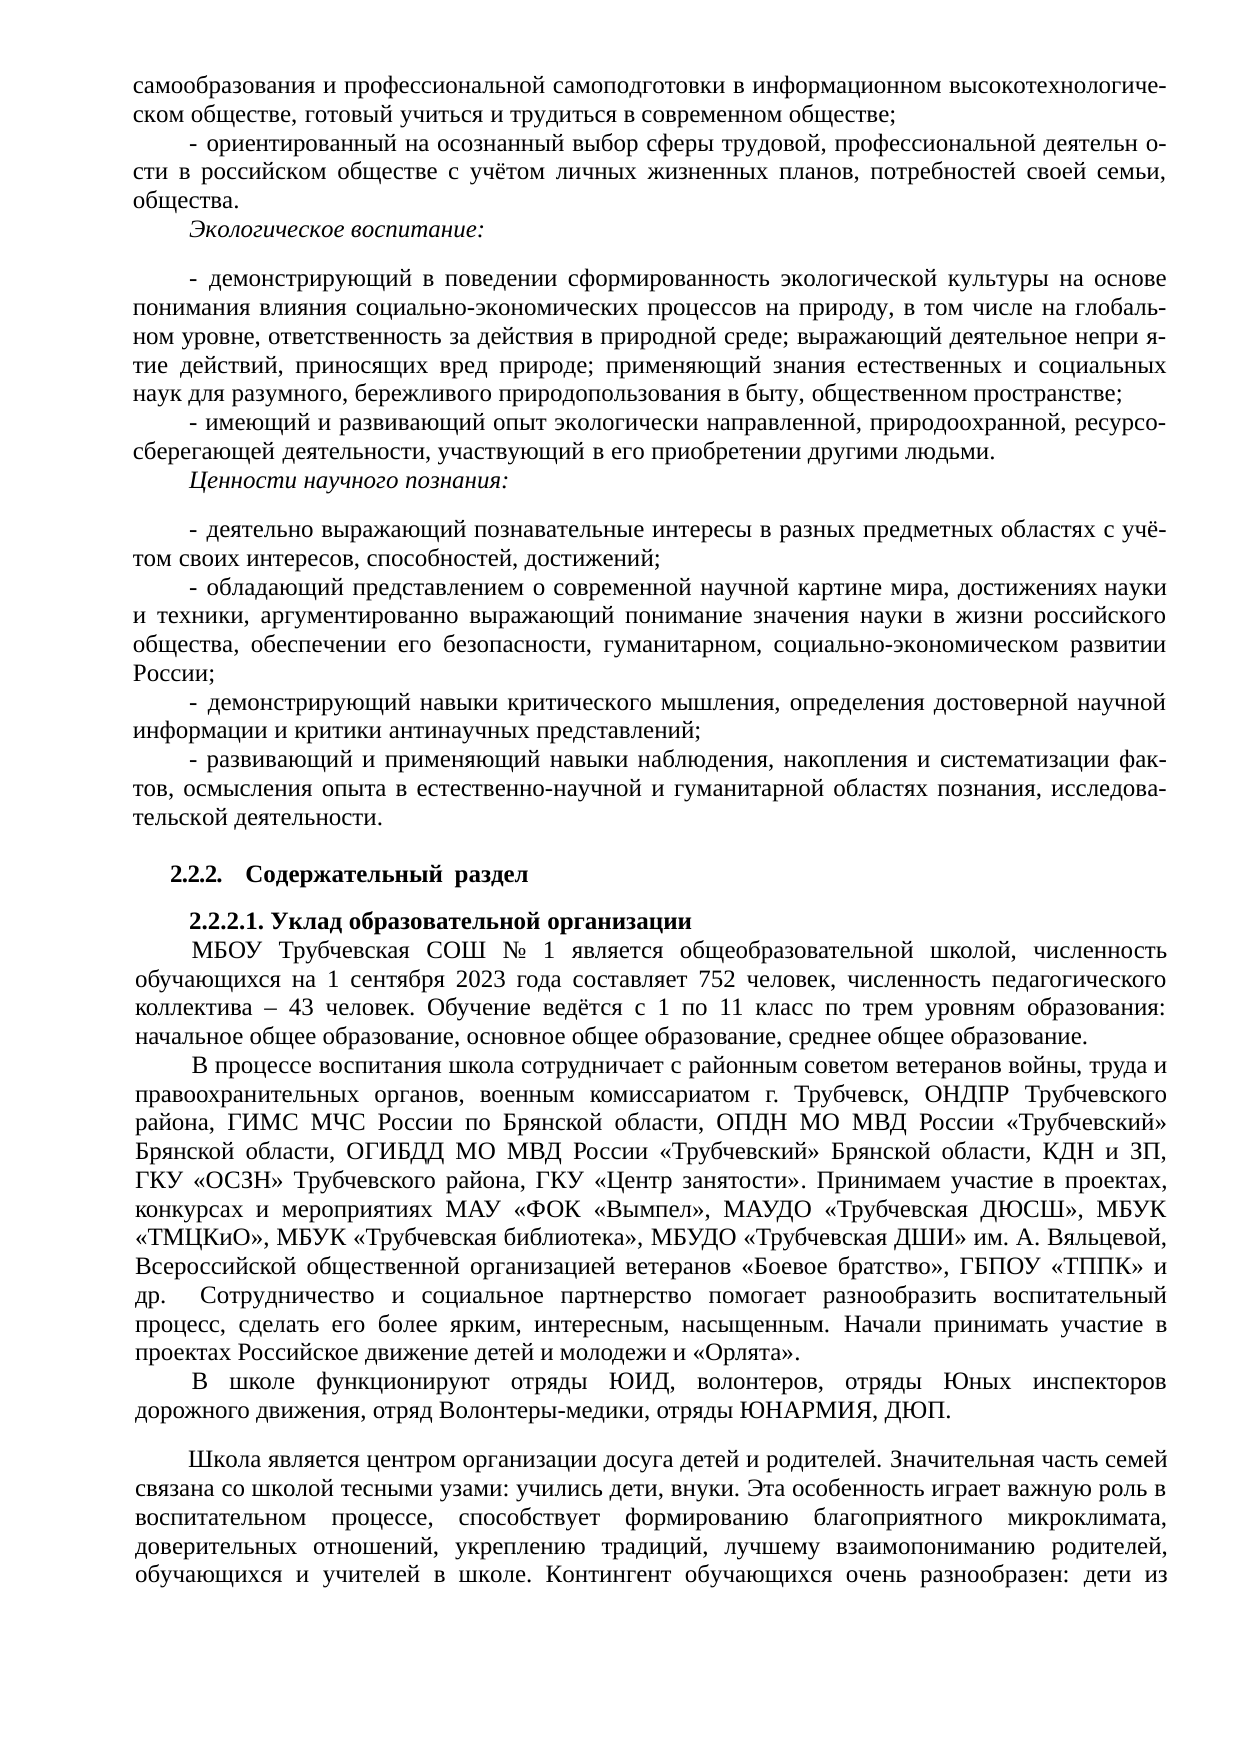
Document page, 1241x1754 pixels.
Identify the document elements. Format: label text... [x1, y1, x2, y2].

subtitle Уклад образовательной организации [189, 906, 1217, 935]
text В процессе воспитания школа сотрудничает с районным советом ветеранов войны, труда и правоохранительных органов, военным комиссариатом г. Трубчевск, ОНДПР Трубчевского района, ГИМС МЧС России по Брянской области, ОПДН МО МВД России «Трубчевский» Брянской области, ОГИБДД МО МВД России «Трубчевский» Брянской области, КДН и ЗП, ГКУ «ОСЗН» Трубчевского района, ГКУ «Центр занятости». Принимаем участие в проектах, конкурсах и мероприятиях МАУ «ФОК «Вымпел», МАУДО «Трубчевская ДЮСШ», МБУК «ТМЦКиО», МБУК «Трубчевская библиотека», МБУДО «Трубчевская ДШИ» им. А. Вяльцевой, Всероссийской общественной организацией ветеранов «Боевое братство», ГБПОУ «ТППК» и др. Сотрудничество и социальное партнерство помогает разнообразить воспитательный процесс, сделать его более ярким, интересным, насыщенным. Начали принимать участие в проектах Российское движение детей и молодежи и «Орлята». [135, 1050, 1168, 1366]
text Ценности научного познания: [189, 465, 1217, 493]
list имеющий и развивающий опыт экологически направленной, природоохранной, ресурсо- сберегающей деятельности, участвующий в его приобретении другими людьми. [133, 407, 1167, 465]
text В школе функционируют отряды ЮИД, волонтеров, отряды Юных инспекторов дорожного движения, отряд Волонтеры-медики, отряды ЮНАРМИЯ, ДЮП. [135, 1366, 1168, 1424]
list демонстрирующий в поведении сформированность экологической культуры на основе понимания влияния социально-экономических процессов на природу, в том числе на глобаль- ном уровне, ответственность за действия в природной среде; выражающий деятельное непри я- тие действий, приносящих вред природе; применяющий знания естественных и социальных наук для разумного, бережливого природопользования в быту, общественном пространстве; [133, 263, 1167, 407]
subtitle Содержательный раздел [170, 859, 1217, 888]
list ориентированный на осознанный выбор сферы трудовой, профессиональной деятельн о- сти в российском обществе с учётом личных жизненных планов, потребностей своей семьи, общества. [133, 128, 1167, 214]
list деятельно выражающий познавательные интересы в разных предметных областях с учё- том своих интересов, способностей, достижений; [133, 514, 1168, 572]
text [135, 1444, 1168, 1588]
list демонстрирующий навыки критического мышления, определения достоверной научной информации и критики антинаучных представлений; [133, 687, 1167, 744]
text Экологическое воспитание: [189, 214, 1217, 243]
list обладающий представлением о современной научной картине мира, достижениях науки и техники, аргументированно выражающий понимание значения науки в жизни российского общества, обеспечении его безопасности, гуманитарном, социально-экономическом развитии России; [133, 572, 1167, 687]
text МБОУ Трубчевская СОШ № 1 является общеобразовательной школой, численность обучающихся на 1 сентября 2023 года составляет 752 человек, численность педагогического коллектива – 43 человек. Обучение ведётся с 1 по 11 класс по трем уровням образования: начальное общее образование, основное общее образование, среднее общее образование. [135, 935, 1168, 1050]
list развивающий и применяющий навыки наблюдения, накопления и систематизации фак- тов, осмысления опыта в естественно-научной и гуманитарной областях познания, исследова- тельской деятельности. [133, 744, 1168, 831]
text самообразования и профессиональной самоподготовки в информационном высокотехнологиче- ском обществе, готовый учиться и трудиться в современном обществе; [133, 70, 1168, 127]
